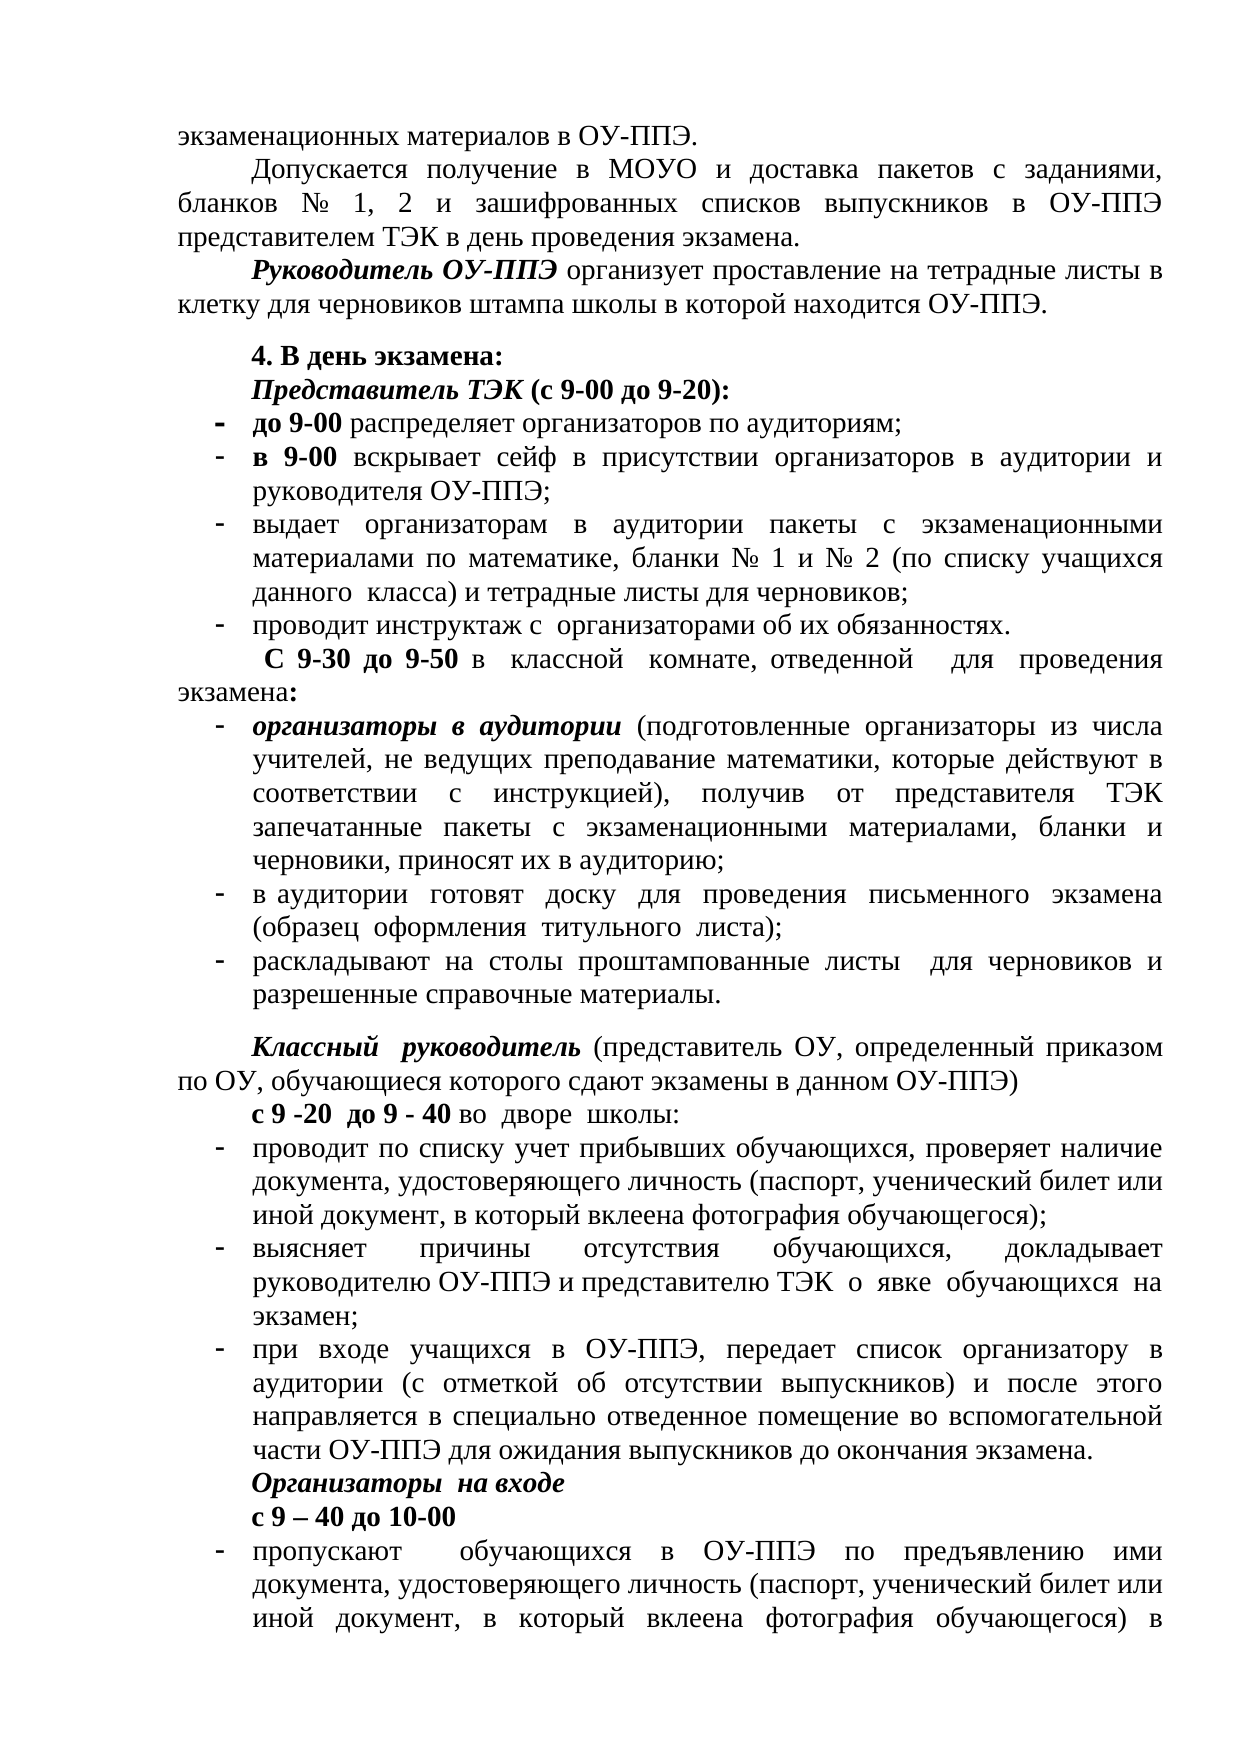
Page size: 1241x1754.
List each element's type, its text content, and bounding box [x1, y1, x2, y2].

list проводит инструктаж с организаторами об их обязанностях. [215, 607, 1163, 641]
list выдает организаторам в аудитории пакеты с экзаменационными материалами по математике, бланки № 1 и № 2 (по списку учащихся данного класса) и тетрадные листы для черновиков; [215, 506, 1163, 607]
list при входе учащихся в ОУ-ППЭ, передает список организатору в аудитории (с отметкой об отсутствии выпускников) и после этого направляется в специально отведенное помещение во вспомогательной части ОУ-ППЭ для ожидания выпускников до окончания экзамена. [215, 1331, 1163, 1466]
text с 9 – 40 до 10-00 [177, 1499, 1163, 1533]
text с 9 -20 до 9 - 40 во дворе школы: [177, 1096, 1163, 1130]
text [177, 118, 1163, 152]
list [215, 1533, 1163, 1633]
text Организаторы на входе [177, 1466, 1163, 1499]
list организаторы в аудитории (подготовленные организаторы из числа учителей, не ведущих преподавание математики, которые действуют в соответствии с инструкцией), получив от представителя ТЭК запечатанные пакеты с экзаменационными материалами, бланки и черновики, приносят их в аудиторию; [215, 708, 1163, 876]
list проводит по списку учет прибывших обучающихся, проверяет наличие документа, удостоверяющего личность (паспорт, ученический билет или иной документ, в который вклеена фотография обучающегося); [215, 1130, 1163, 1231]
text Классный руководитель (представитель ОУ, определенный приказом по ОУ, обучающиеся которого сдают экзамены в данном ОУ-ППЭ) [177, 1029, 1163, 1096]
list в аудитории готовят доску для проведения письменного экзамена (образец оформления титульного листа); [215, 876, 1163, 943]
text Представитель ТЭК (с 9-00 до 9-20): [251, 372, 1163, 406]
text Руководитель ОУ-ППЭ организует проставление на тетрадные листы в клетку для черновиков штампа школы в которой находится ОУ-ППЭ. [177, 252, 1163, 319]
list раскладывают на столы проштампованные листы для черновиков и разрешенные справочные материалы. [215, 943, 1163, 1010]
list до 9-00 распределяет организаторов по аудиториям; [215, 406, 1163, 439]
text Допускается получение в МОУО и доставка пакетов с заданиями, бланков № 1, 2 и зашифрованных списков выпускников в ОУ-ППЭ представителем ТЭК в день проведения экзамена. [177, 152, 1163, 252]
list в 9-00 вскрывает сейф в присутствии организаторов в аудитории и руководителя ОУ-ППЭ; [215, 439, 1163, 506]
list выясняет причины отсутствия обучающихся, докладывает руководителю ОУ-ППЭ и представителю ТЭК о явке обучающихся на экзамен; [215, 1231, 1163, 1331]
text 4. В день экзамена: [177, 338, 1163, 372]
text С 9-30 до 9-50 в классной комнате, отведенной для проведения экзамена: [177, 641, 1163, 708]
